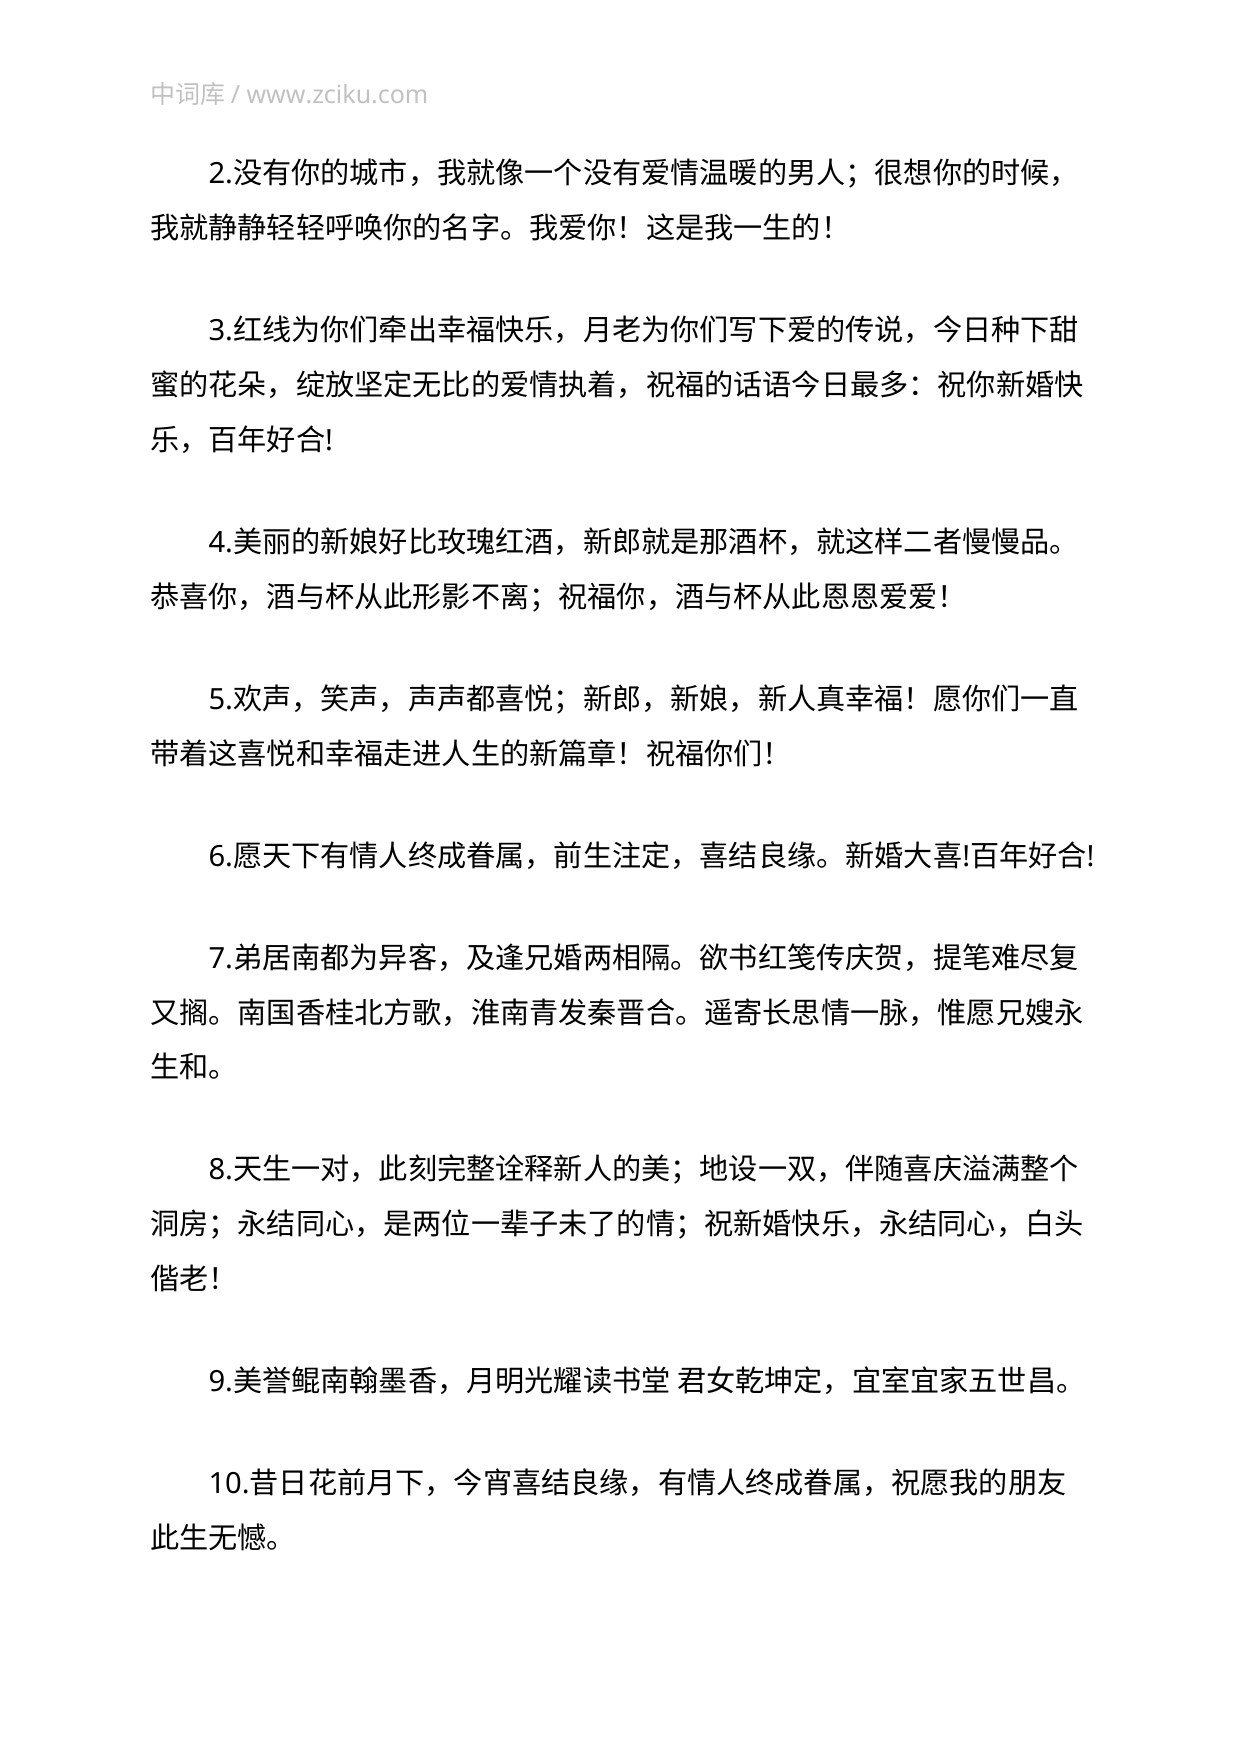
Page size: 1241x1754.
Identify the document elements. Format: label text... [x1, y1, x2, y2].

text 4.美丽的新娘好比玫瑰红酒，新郎就是那酒杯，就这样二者慢慢品。恭喜你，酒与杯从此形影不离；祝福你，酒与杯从此恩恩爱爱！ [150, 519, 1090, 616]
text 7.弟居南都为异客，及逢兄婚两相隔。欲书红笺传庆贺，提笔难尽复又搁。南国香桂北方歌，淮南青发秦晋合。遥寄长思情一脉，惟愿兄嫂永生和。 [150, 934, 1090, 1086]
text 9.美誉鲲南翰墨香，月明光耀读书堂 君女乾坤定，宜室宜家五世昌。 [150, 1357, 1090, 1400]
text 6.愿天下有情人终成眷属，前生注定，喜结良缘。新婚大喜!百年好合! [150, 832, 1090, 874]
text 5.欢声，笑声，声声都喜悦；新郎，新娘，新人真幸福！愿你们一直带着这喜悦和幸福走进人生的新篇章！祝福你们！ [150, 675, 1090, 773]
text 10.昔日花前月下，今宵喜结良缘，有情人终成眷属，祝愿我的朋友此生无憾。 [150, 1459, 1090, 1557]
text 3.红线为你们牵出幸福快乐，月老为你们写下爱的传说，今日种下甜蜜的花朵，绽放坚定无比的爱情执着，祝福的话语今日最多：祝你新婚快乐，百年好合! [150, 307, 1090, 459]
text 2.没有你的城市，我就像一个没有爱情温暖的男人；很想你的时候，我就静静轻轻呼唤你的名字。我爱你！这是我一生的！ [150, 150, 1090, 247]
text 8.天生一对，此刻完整诠释新人的美；地设一双，伴随喜庆溢满整个洞房；永结同心，是两位一辈子未了的情；祝新婚快乐，永结同心，白头偕老！ [150, 1146, 1090, 1298]
